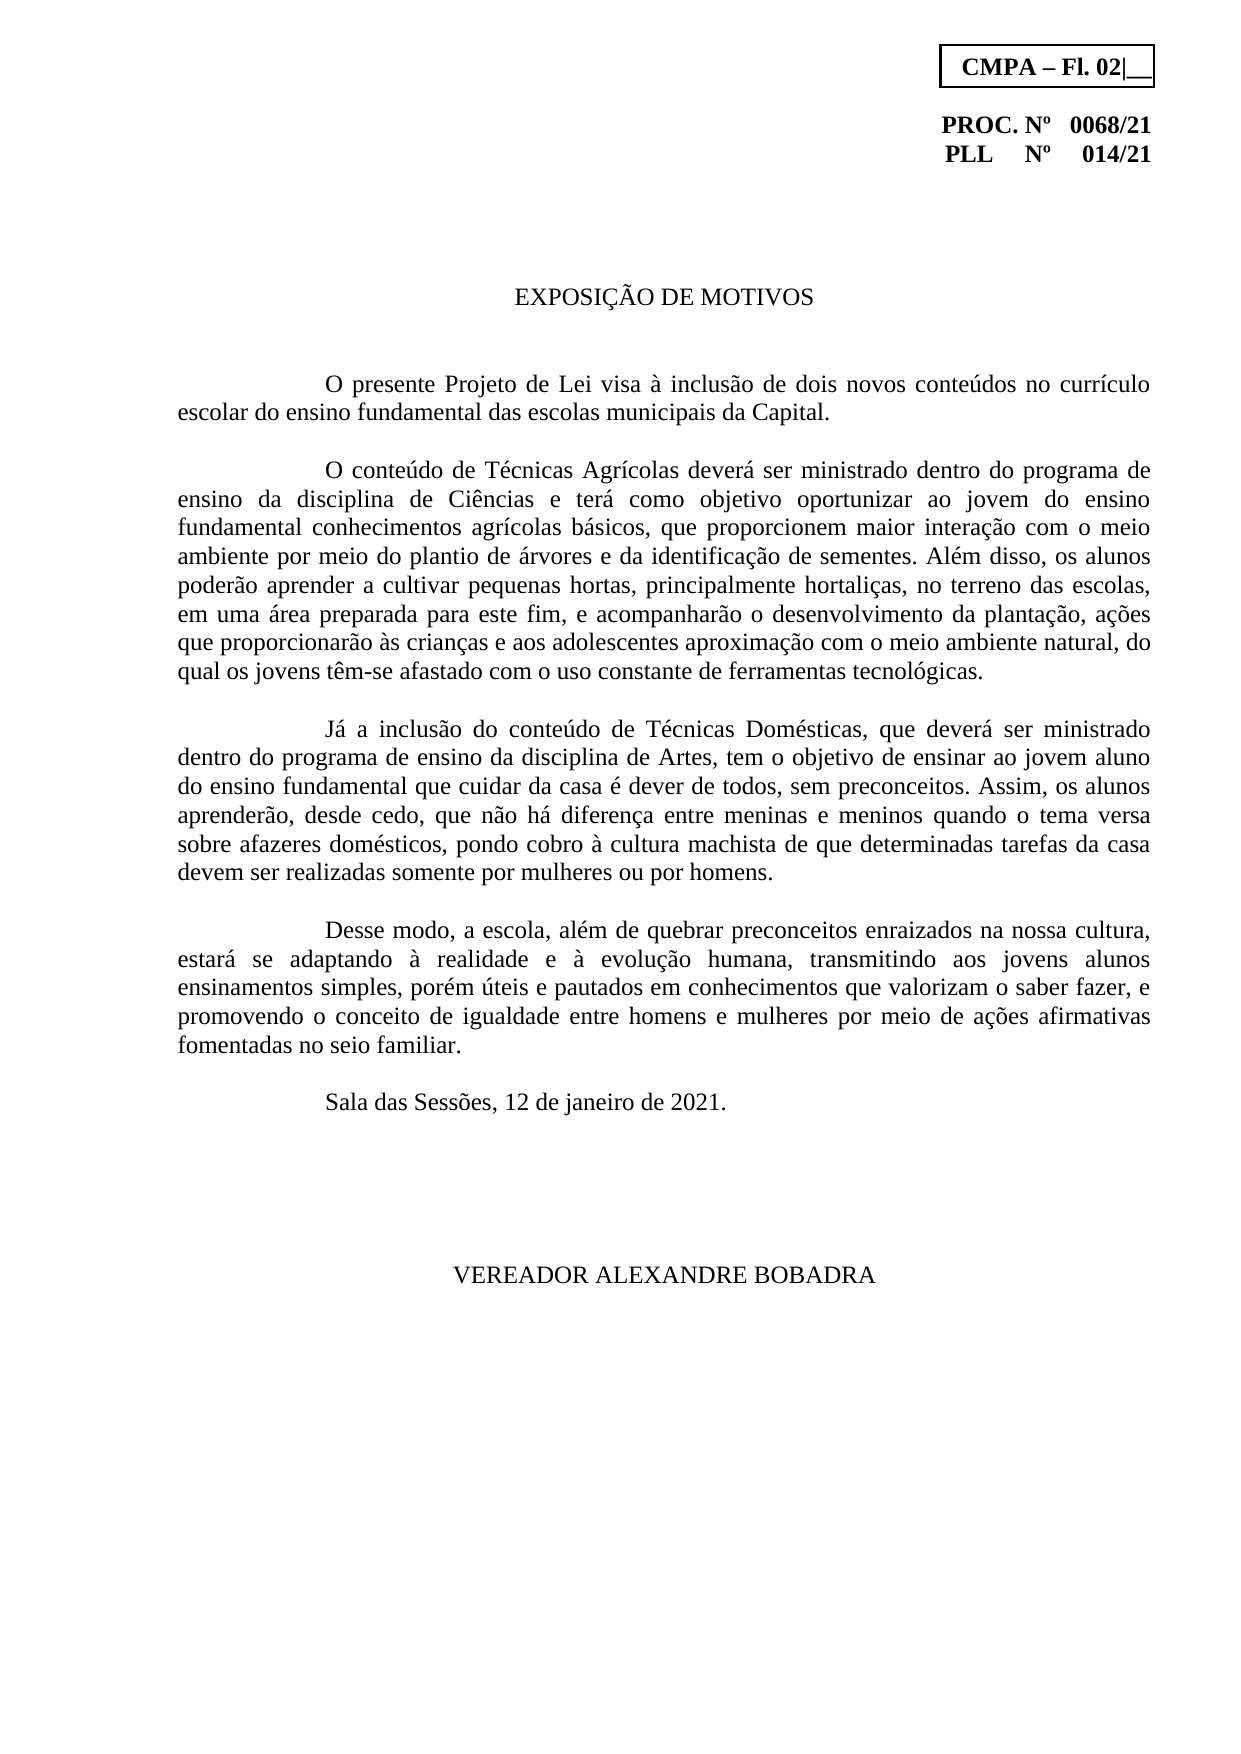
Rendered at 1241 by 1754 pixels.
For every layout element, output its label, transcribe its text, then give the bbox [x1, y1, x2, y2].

text VEREADOR ALEXANDRE BOBADRA [177, 1260, 1152, 1289]
text O presente Projeto de Lei visa à inclusão de dois novos conteúdos no currículo escolar do ensino fundamental das escolas municipais da Capital. [177, 369, 1152, 426]
text Desse modo, a escola, além de quebrar preconceitos enraizados na nossa cultura, estará se adaptando à realidade e à evolução humana, transmitindo aos jovens alunos ensinamentos simples, porém úteis e pautados em conhecimentos que valorizam o saber fazer, e promovendo o conceito de igualdade entre homens e mulheres por meio de ações afirmativas fomentadas no seio familiar. [177, 915, 1152, 1059]
text O conteúdo de Técnicas Agrícolas deverá ser ministrado dentro do programa de ensino da disciplina de Ciências e terá como objetivo oportunizar ao jovem do ensino fundamental conhecimentos agrícolas básicos, que proporcionem maior interação com o meio ambiente por meio do plantio de árvores e da identificação de sementes. Além disso, os alunos poderão aprender a cultivar pequenas hortas, principalmente hortaliças, no terreno das escolas, em uma área preparada para este fim, e acompanharão o desenvolvimento da plantação, ações que proporcionarão às crianças e aos adolescentes aproximação com o meio ambiente natural, do qual os jovens têm-se afastado com o uso constante de ferramentas tecnológicas. [177, 455, 1152, 685]
text Sala das Sessões, 12 de janeiro de 2021. [177, 1087, 1152, 1116]
text EXPOSIÇÃO DE MOTIVOS [177, 282, 1152, 311]
text Já a inclusão do conteúdo de Técnicas Domésticas, que deverá ser ministrado dentro do programa de ensino da disciplina de Artes, tem o objetivo de ensinar ao jovem aluno do ensino fundamental que cuidar da casa é dever de todos, sem preconceitos. Assim, os alunos aprenderão, desde cedo, que não há diferença entre meninas e meninos quando o tema versa sobre afazeres domésticos, pondo cobro à cultura machista de que determinadas tarefas da casa devem ser realizadas somente por mulheres ou por homens. [177, 714, 1152, 886]
